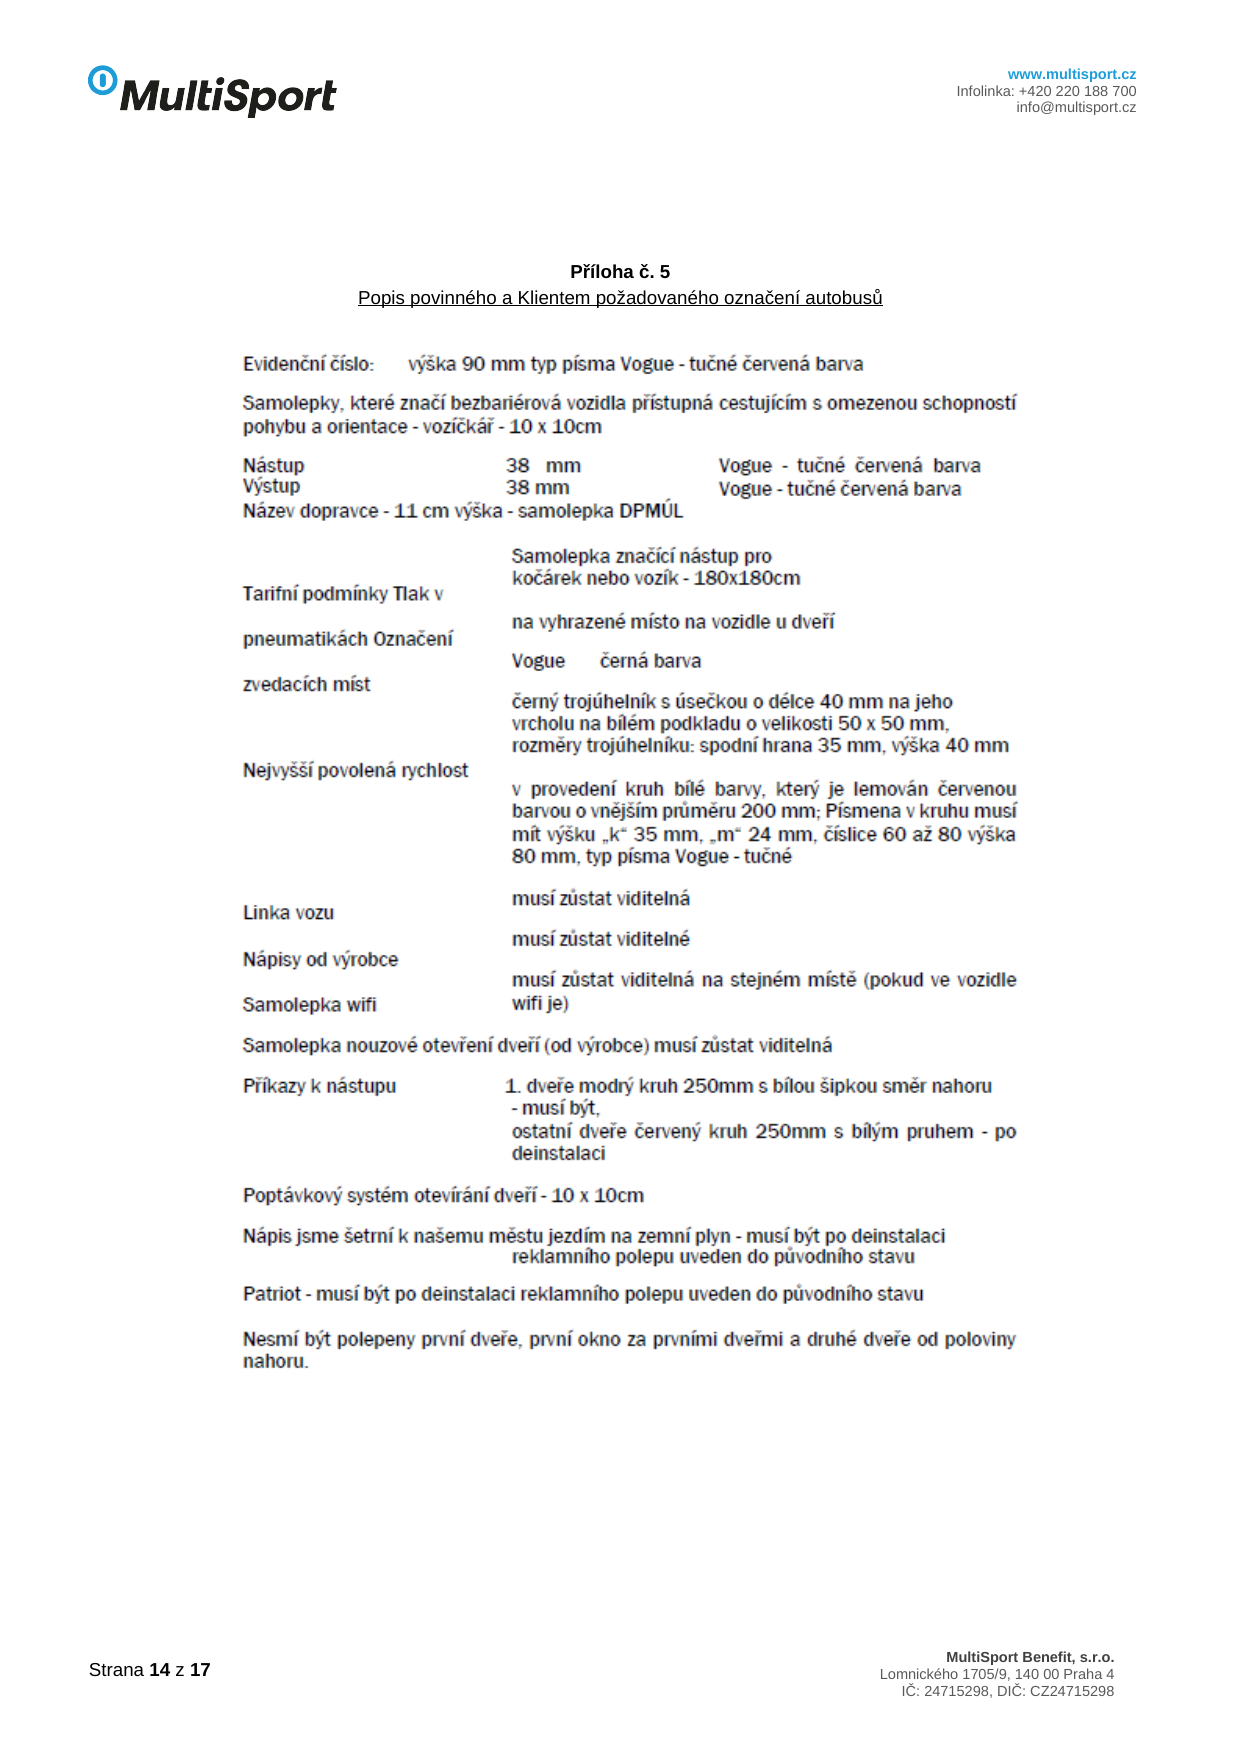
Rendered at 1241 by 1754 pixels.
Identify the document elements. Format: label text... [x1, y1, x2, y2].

picture [57, 35, 367, 148]
picture [200, 335, 1068, 1465]
text Popis povinného a Klientem požadovaného označení autobusů [89, 284, 1152, 309]
text Příloha č. 5 [89, 261, 1152, 282]
